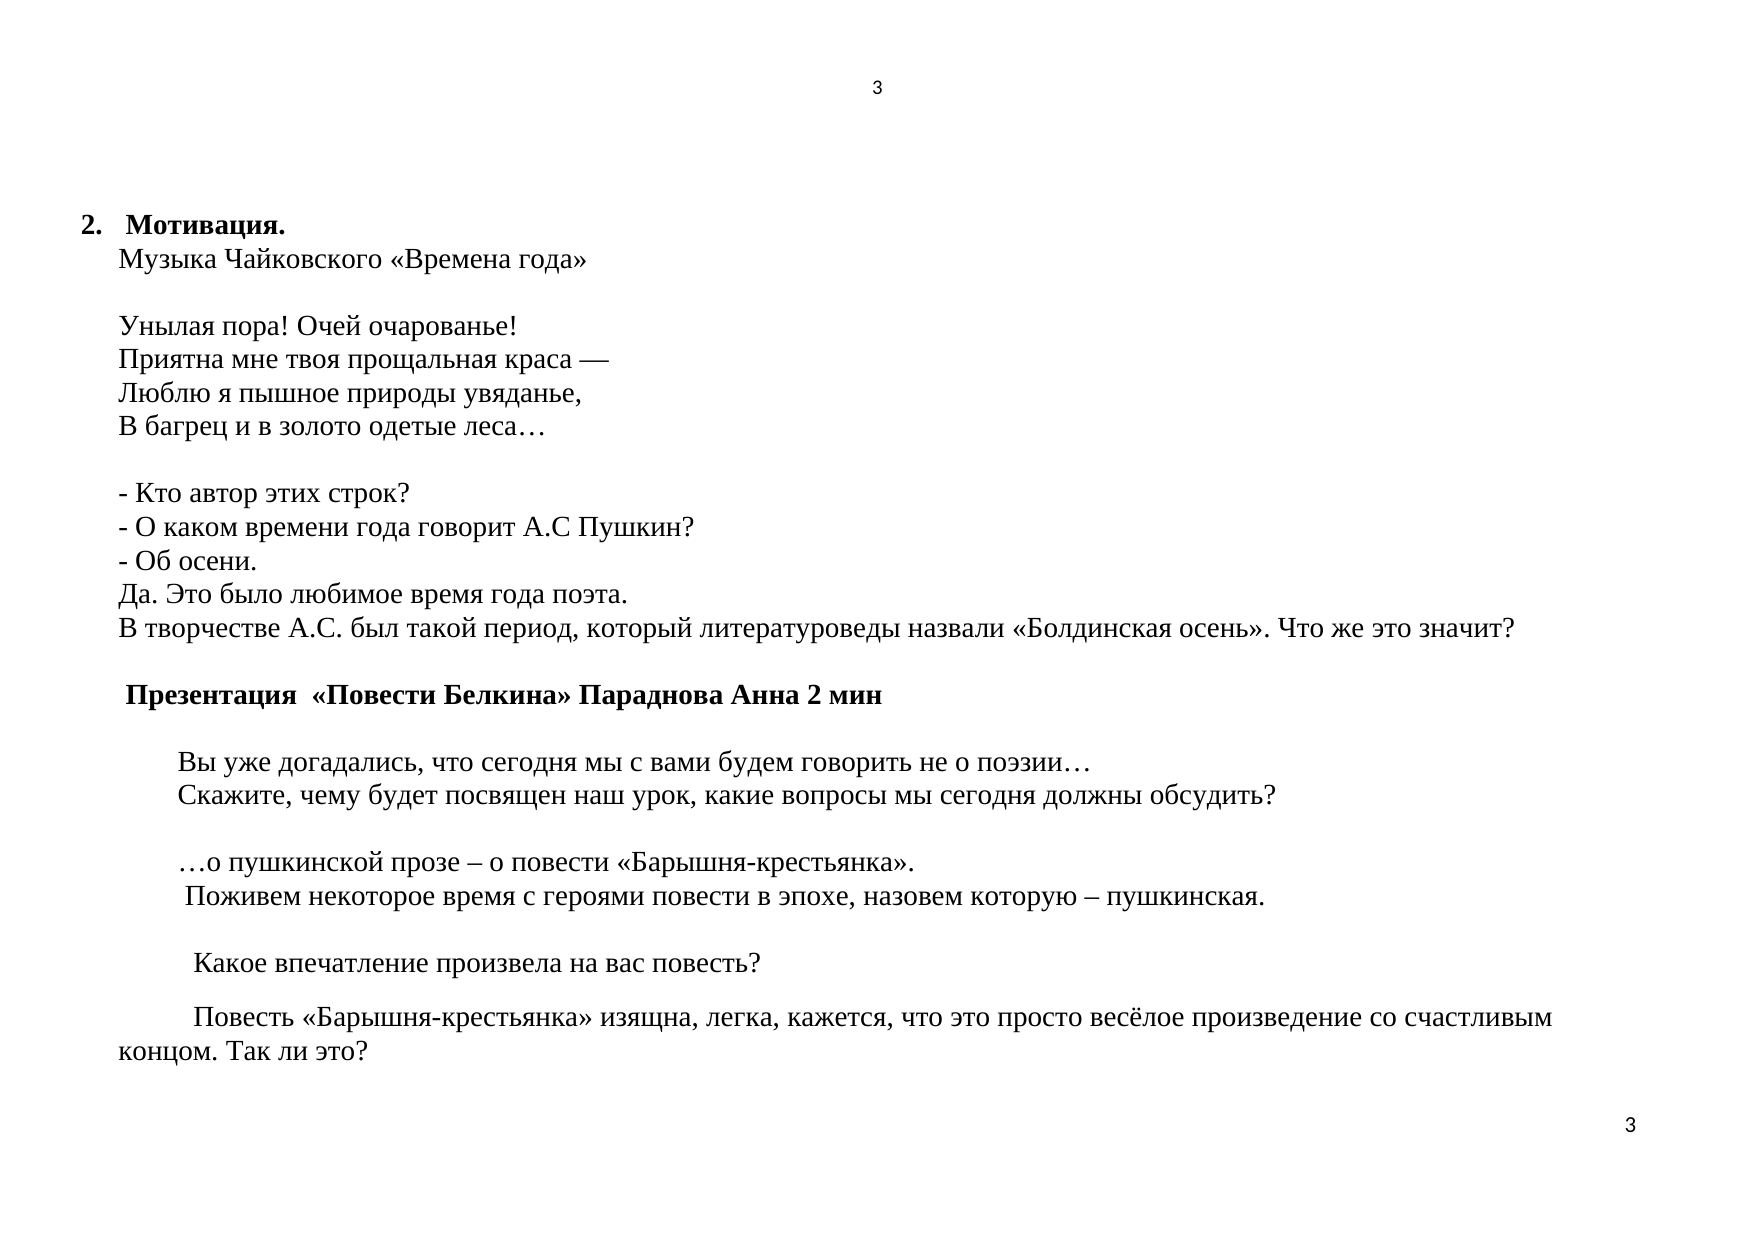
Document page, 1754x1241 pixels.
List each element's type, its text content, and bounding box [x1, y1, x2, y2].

text - Об осени. [118, 543, 1636, 576]
text - Кто автор этих строк? [118, 476, 1636, 509]
list Мотивация. [81, 207, 1636, 241]
text - О каком времени года говорит А.С Пушкин? [118, 509, 1636, 543]
text Да. Это было любимое время года поэта. [118, 576, 1636, 610]
text Повесть «Барышня-крестьянка» изящна, легка, кажется, что это просто весёлое произведение со счастливым концом. Так ли это? [118, 999, 1636, 1067]
text …о пушкинской прозе – о повести «Барышня-крестьянка». [118, 844, 1636, 878]
text Презентация «Повести Белкина» Параднова Анна 2 мин [118, 677, 1636, 710]
text Унылая пора! Очей очарованье! [118, 308, 1636, 341]
text Вы уже догадались, что сегодня мы с вами будем говорить не о поэзии… [118, 744, 1636, 777]
text Приятна мне твоя прощальная краса — Люблю я пышное природы увяданье, В багрец и в золото одетые леса… [118, 341, 1636, 442]
text Скажите, чему будет посвящен наш урок, какие вопросы мы сегодня должны обсудить? [118, 777, 1636, 811]
text В творчестве А.С. был такой период, который литературоведы назвали «Болдинская осень». Что же это значит? [118, 610, 1636, 643]
text Поживем некоторое время с героями повести в эпохе, назовем которую – пушкинская. [118, 878, 1636, 912]
text Музыка Чайковского «Времена года» [118, 241, 1636, 274]
text Какое впечатление произвела на вас повесть? [118, 945, 1636, 979]
